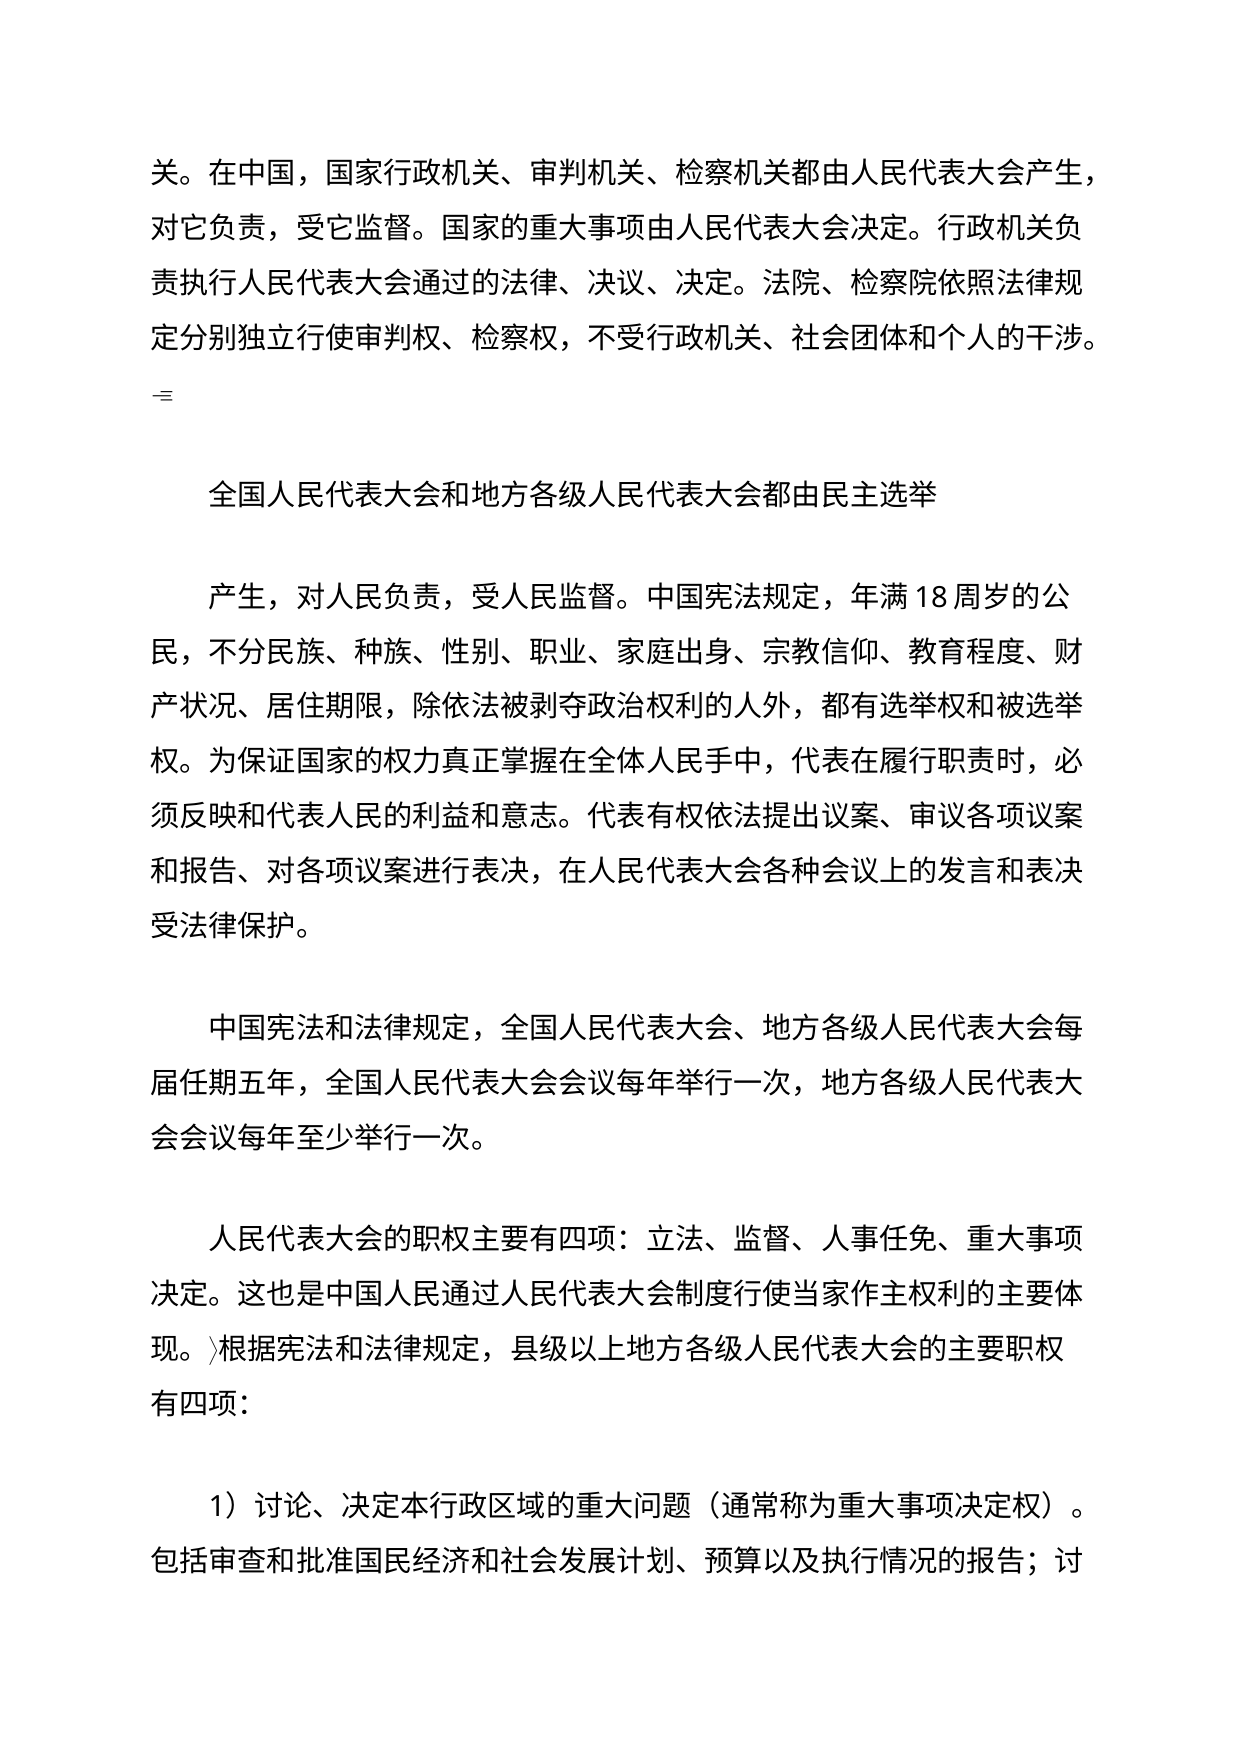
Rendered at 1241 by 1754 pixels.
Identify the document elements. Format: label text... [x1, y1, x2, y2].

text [150, 1482, 1090, 1580]
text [150, 150, 1090, 412]
text 产生，对人民负责，受人民监督。中国宪法规定，年满18周岁的公民，不分民族、种族、性别、职业、家庭出身、宗教信仰、教育程度、财产状况、居住期限，除依法被剥夺政治权利的人外，都有选举权和被选举权。为保证国家的权力真正掌握在全体人民手中，代表在履行职责时，必须反映和代表人民的利益和意志。代表有权依法提出议案、审议各项议案和报告、对各项议案进行表决，在人民代表大会各种会议上的发言和表决受法律保护。 [150, 573, 1090, 945]
text 人民代表大会的职权主要有四项：立法、监督、人事任免、重大事项决定。这也是中国人民通过人民代表大会制度行使当家作主权利的主要体现。根据宪法和法律规定，县级以上地方各级人民代表大会的主要职权有四项： [150, 1216, 1090, 1423]
text 中国宪法和法律规定，全国人民代表大会、地方各级人民代表大会每届任期五年，全国人民代表大会会议每年举行一次，地方各级人民代表大会会议每年至少举行一次。 [150, 1004, 1090, 1156]
text 全国人民代表大会和地方各级人民代表大会都由民主选举 [150, 471, 1090, 514]
